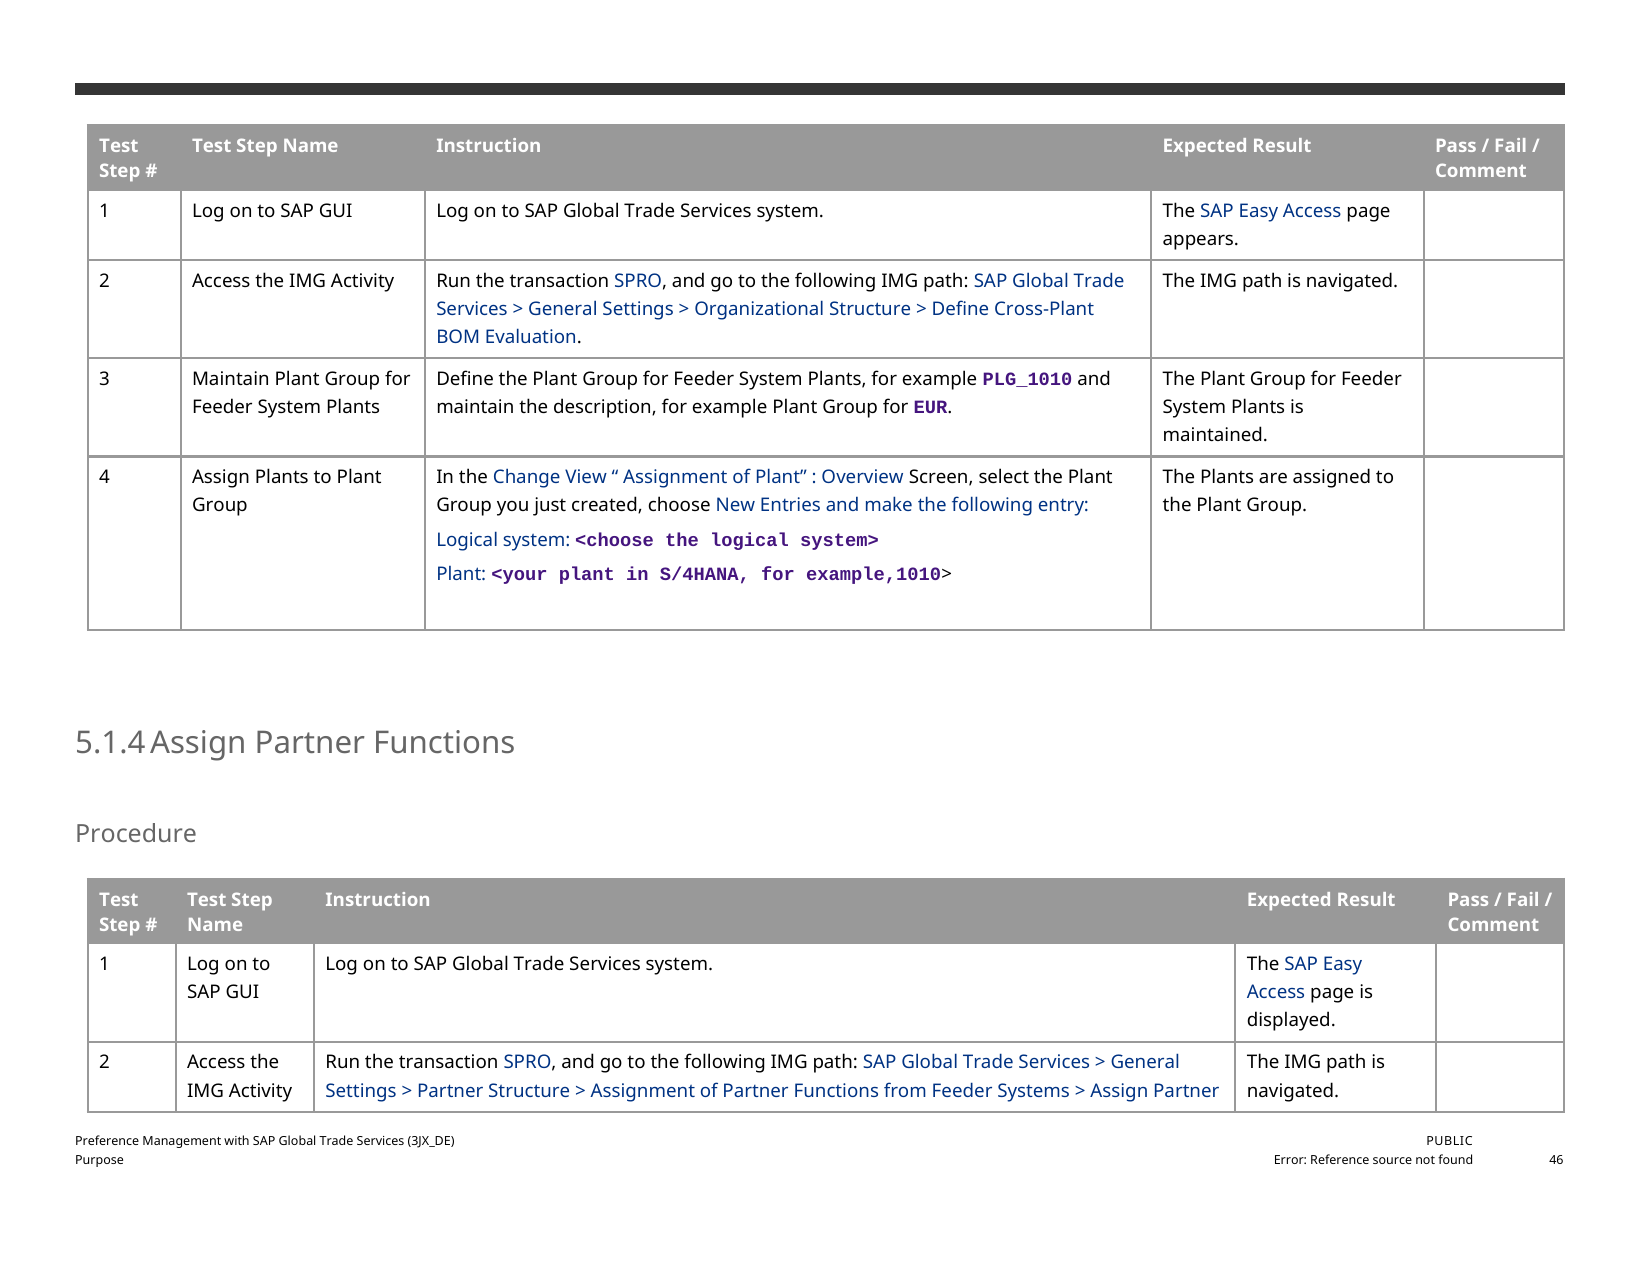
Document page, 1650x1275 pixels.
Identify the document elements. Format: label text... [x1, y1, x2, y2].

table_cell 1 [89, 191, 180, 259]
table_header Expected Result [1152, 126, 1423, 189]
table_cell [1437, 1043, 1563, 1111]
table_cell Define the Plant Group for Feeder System Plants, for example PLG_1010 and maintain the description, for example Plant Group for EUR. [426, 359, 1150, 455]
subtitle Assign Partner Functions [75, 723, 1565, 761]
table_cell The Plant Group for Feeder System Plants is maintained. [1152, 359, 1423, 455]
table_cell Assign Plants to Plant Group [182, 458, 424, 629]
table_header Test Step Name [177, 880, 313, 942]
table_cell [1425, 458, 1563, 629]
table_cell In the Change View “ Assignment of Plant” : Overview Screen, select the Plant Group you just created, choose New Entries and make the following entry: Logical system: <choose the logical system> Plant: <your plant in S/4HANA, for example,1010> [426, 458, 1150, 629]
table_cell Log on to SAP Global Trade Services system. [426, 191, 1150, 259]
table_cell Maintain Plant Group for Feeder System Plants [182, 359, 424, 455]
table_cell 4 [89, 458, 180, 629]
table_cell [1425, 191, 1563, 259]
table_cell Log on to SAP GUI [182, 191, 424, 259]
table_cell [1437, 944, 1563, 1041]
table_cell Access the IMG Activity [182, 261, 424, 357]
table_cell The IMG path is navigated. [1236, 1043, 1435, 1111]
table_header Pass / Fail / Comment [1425, 126, 1563, 189]
table_cell Run the transaction SPRO, and go to the following IMG path: SAP Global Trade Services > General Settings > Organizational Structure > Define Cross-Plant BOM Evaluation. [426, 261, 1150, 357]
table_cell Log on to SAP GUI [177, 944, 313, 1041]
table_header Instruction [315, 880, 1234, 942]
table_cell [315, 1043, 1234, 1111]
table_cell The SAP Easy Access page appears. [1152, 191, 1423, 259]
table_cell [1425, 261, 1563, 357]
table_cell 3 [89, 359, 180, 455]
table_cell [1425, 359, 1563, 455]
title Procedure [75, 819, 1565, 848]
table_header Instruction [426, 126, 1150, 189]
table_header Test Step Name [182, 126, 424, 189]
table_cell Access the IMG Activity [177, 1043, 313, 1111]
table_cell Log on to SAP Global Trade Services system. [315, 944, 1234, 1041]
table_header Test Step # [89, 126, 180, 189]
table_header Pass / Fail / Comment [1437, 880, 1563, 942]
table_header Test Step # [89, 880, 175, 942]
table_cell The Plants are assigned to the Plant Group. [1152, 458, 1423, 629]
table_cell The IMG path is navigated. [1152, 261, 1423, 357]
table_cell 1 [89, 944, 175, 1041]
table_cell 2 [89, 261, 180, 357]
table_cell The SAP Easy Access page is displayed. [1236, 944, 1435, 1041]
table_header Expected Result [1236, 880, 1435, 942]
table_cell 2 [89, 1043, 175, 1111]
